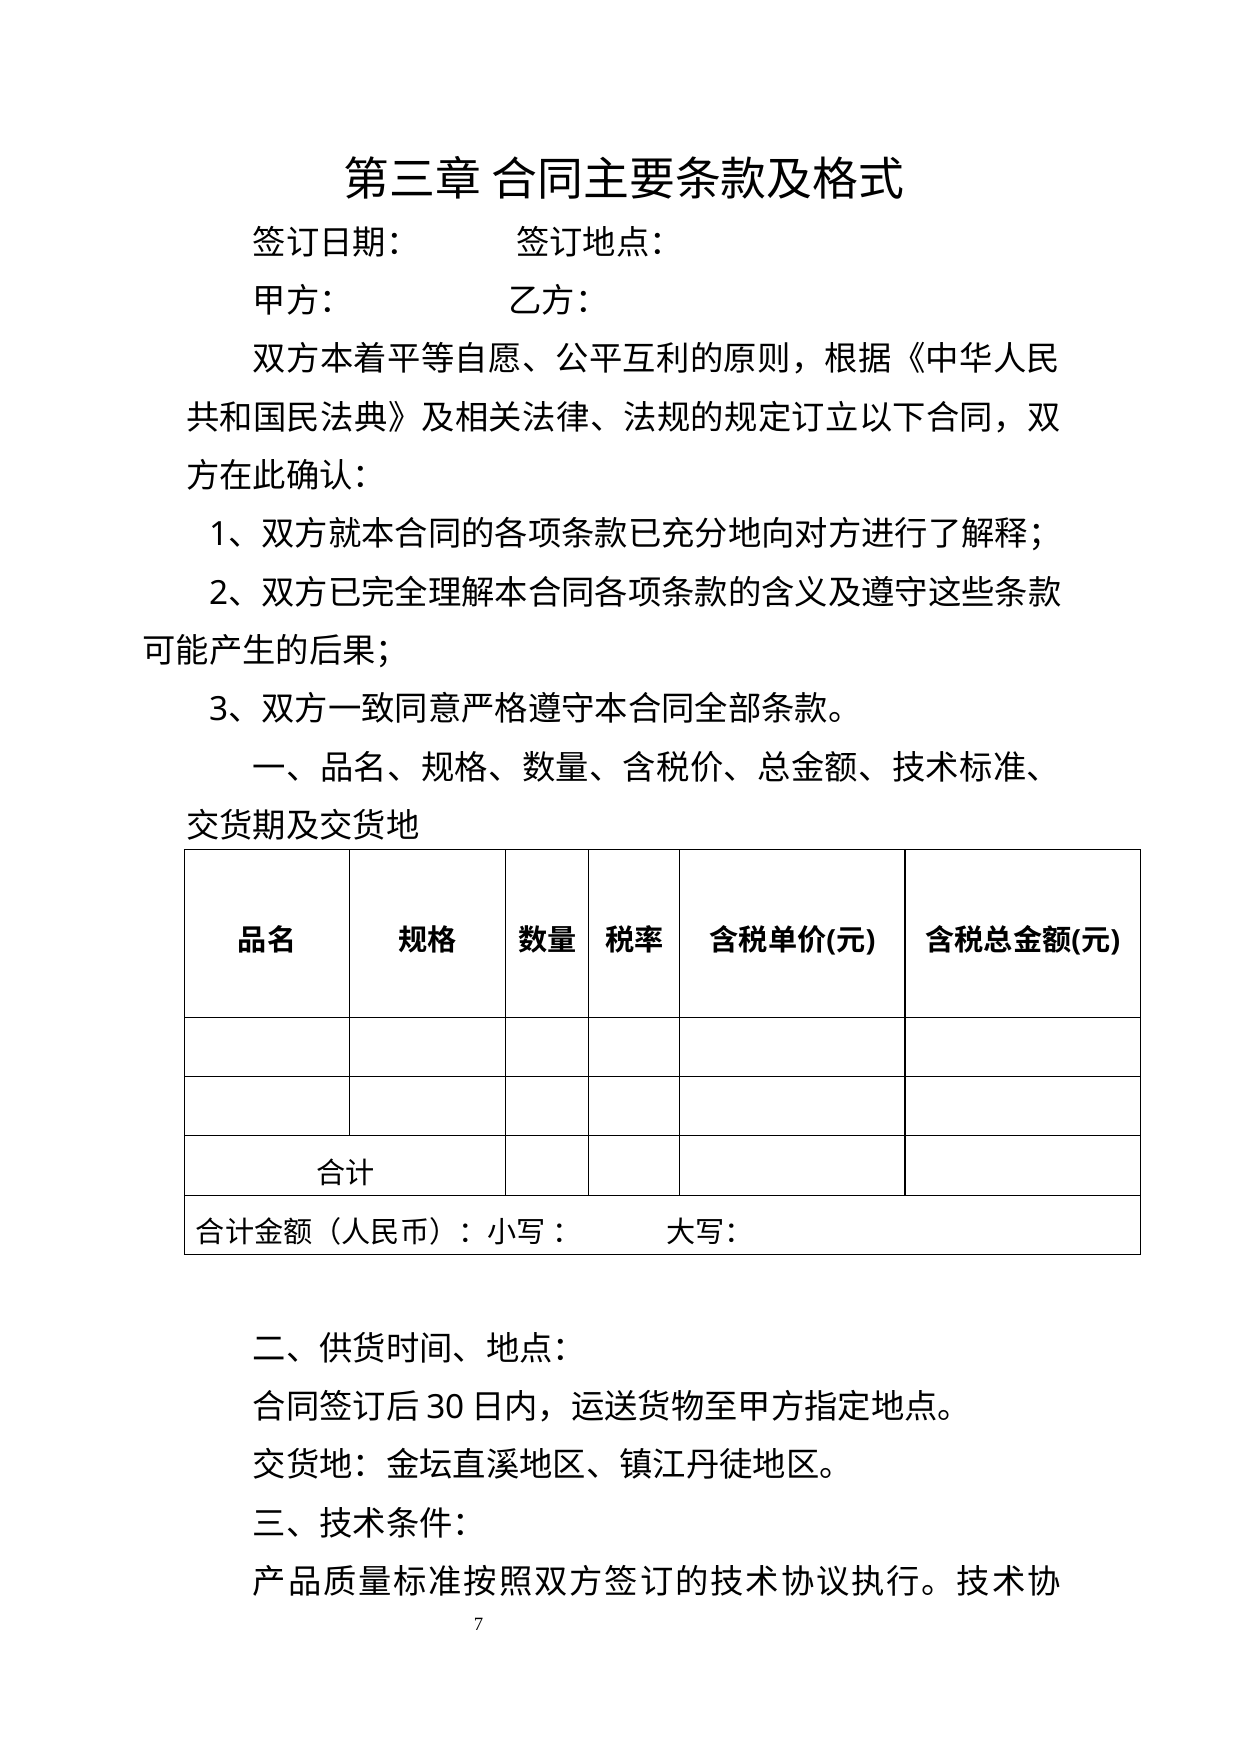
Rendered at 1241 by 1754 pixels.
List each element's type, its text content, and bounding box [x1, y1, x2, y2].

table_cell [589, 1136, 679, 1195]
table_header 税率 [589, 850, 679, 1017]
table_cell [680, 1136, 904, 1195]
table_header 含税总金额(元) [906, 850, 1140, 1017]
table_cell [589, 1018, 679, 1076]
text 甲方： 乙方： [186, 266, 1062, 324]
table_cell [906, 1136, 1140, 1195]
text 交货地：金坛直溪地区、镇江丹徒地区。 [186, 1430, 1062, 1488]
table_cell [506, 1136, 588, 1195]
table_cell [589, 1077, 679, 1135]
table_cell [506, 1077, 588, 1135]
text 3、双方一致同意严格遵守本合同全部条款。 [142, 674, 1062, 732]
table_header 含税单价(元) [680, 850, 904, 1017]
table_cell [185, 1077, 349, 1135]
table_cell [680, 1018, 904, 1076]
text 三、技术条件： [186, 1488, 1062, 1547]
table_cell [906, 1018, 1140, 1076]
table_cell [350, 1077, 505, 1135]
text 合同签订后30日内，运送货物至甲方指定地点。 [186, 1372, 1062, 1430]
text 二、供货时间、地点： [186, 1313, 1062, 1372]
table_cell [680, 1077, 904, 1135]
table_header 品名 [185, 850, 349, 1017]
table_cell [185, 1018, 349, 1076]
table_cell 合计金额（人民币）：小写 ： 大写： [185, 1196, 1140, 1254]
table_header 数量 [506, 850, 588, 1017]
text 一、品名、规格、数量、含税价、总金额、技术标准、交货期及交货地 [186, 732, 1062, 849]
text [186, 1547, 1062, 1605]
text 双方本着平等自愿、公平互利的原则，根据《中华人民共和国民法典》及相关法律、法规的规定订立以下合同，双方在此确认： [186, 324, 1062, 499]
table_cell [506, 1018, 588, 1076]
text 1、双方就本合同的各项条款已充分地向对方进行了解释； [142, 499, 1062, 557]
table_cell 合计 [185, 1136, 505, 1195]
subtitle 第三章 合同主要条款及格式 [186, 149, 1062, 207]
text 签订日期： 签订地点： [186, 207, 1062, 266]
table_header 规格 [350, 850, 505, 1017]
table_cell [350, 1018, 505, 1076]
table_cell [906, 1077, 1140, 1135]
text 2、双方已完全理解本合同各项条款的含义及遵守这些条款可能产生的后果； [142, 557, 1062, 674]
